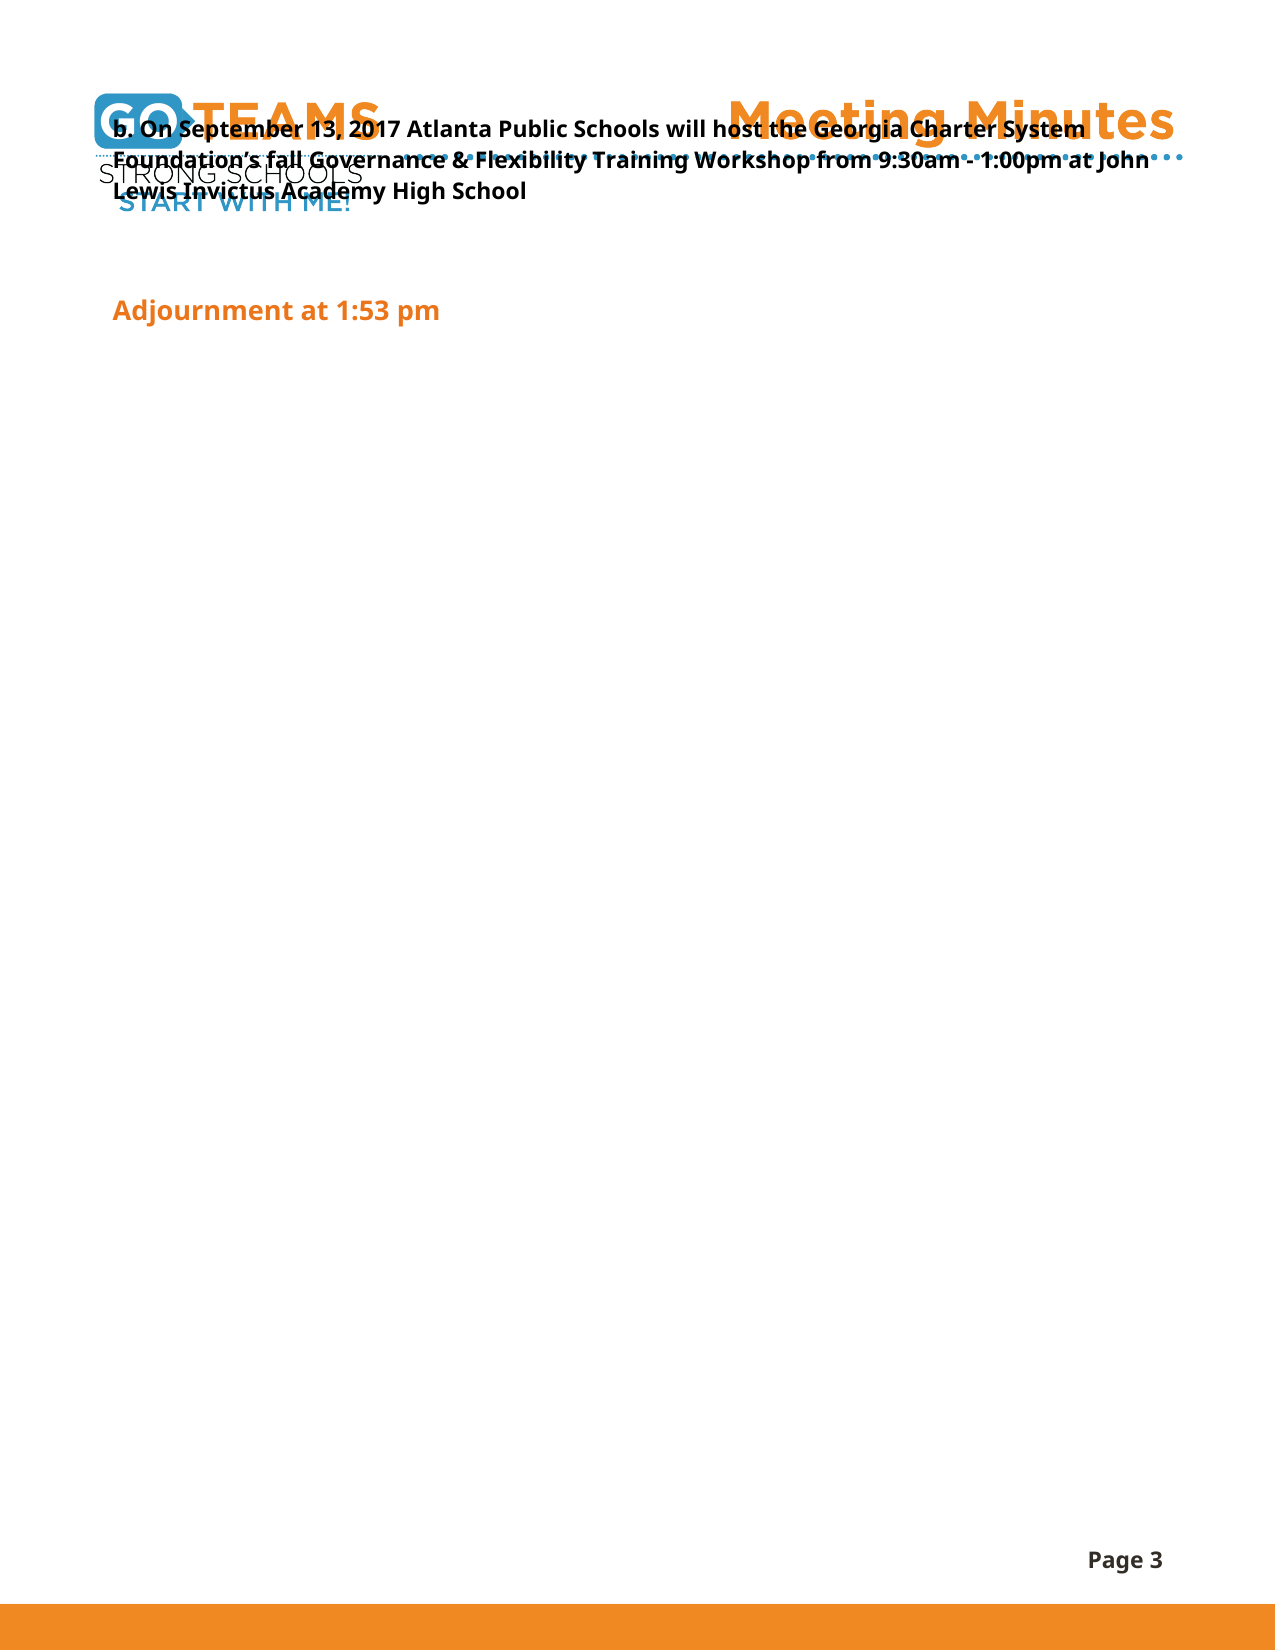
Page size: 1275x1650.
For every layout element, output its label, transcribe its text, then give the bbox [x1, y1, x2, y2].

subtitle Adjournment at 1:53 pm [112, 292, 1162, 329]
text b. On September 13, 2017 Atlanta Public Schools will host the Georgia Charter System Foundation’s fall Governance & Flexibility Training Workshop from 9:30am - 1:00pm at John Lewis Invictus Academy High School [112, 112, 1162, 206]
picture [0, 93, 1275, 1650]
